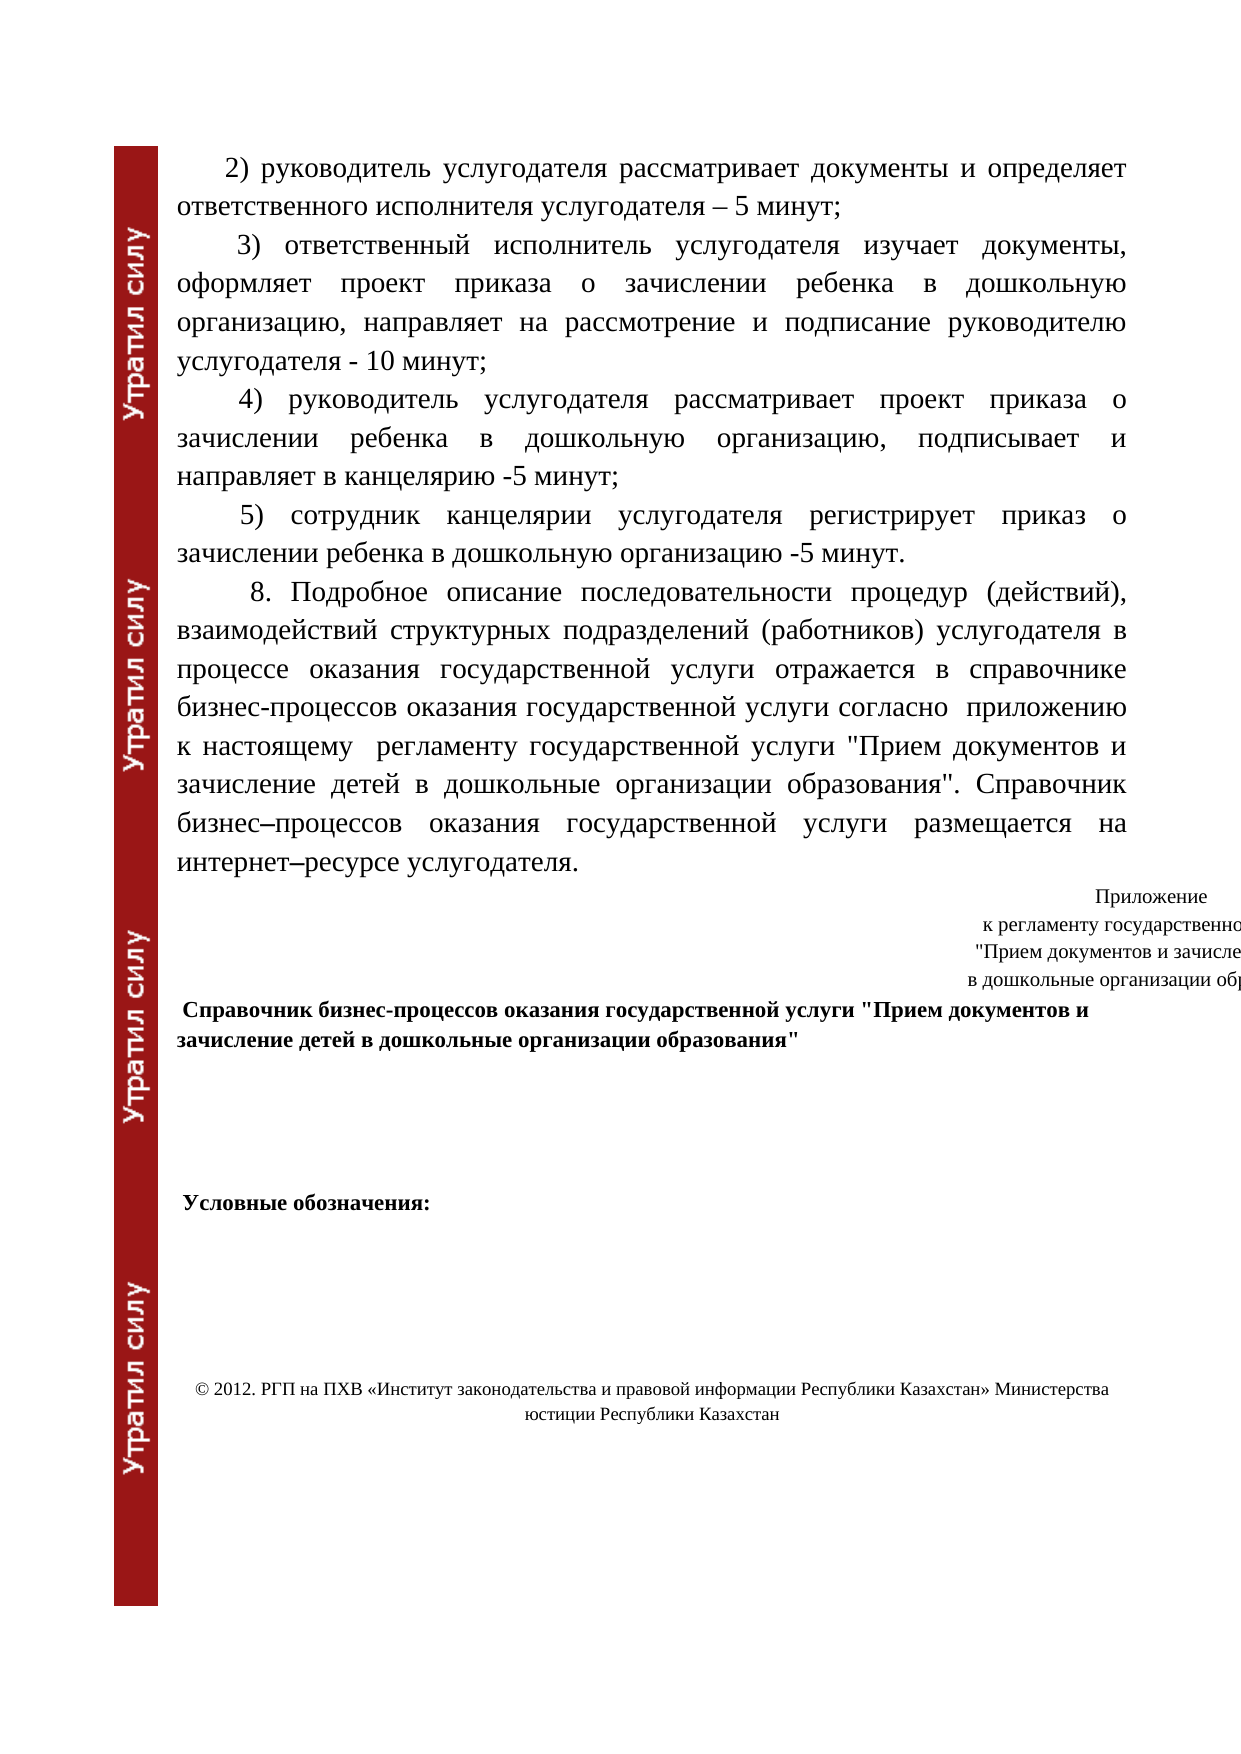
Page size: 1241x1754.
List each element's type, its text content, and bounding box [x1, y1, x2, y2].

text 2) руководитель услугодателя рассматривает документы и определяет ответственного исполнителя услугодателя – 5 минут; [112, 150, 1128, 222]
picture [114, 569, 158, 574]
text 8. Подробное описание последовательности процедур (действий), взаимодействий структурных подразделений (работников) услугодателя в процессе оказания государственной услуги отражается в справочнике бизнес-процессов оказания государственной услуги согласно приложению к настоящему регламенту государственной услуги "Прием документов и зачисление детей в дошкольные организации образования". Справочник бизнес–процессов оказания государственной услуги размещается на интернет–ресурсе услугодателя. [112, 574, 1128, 877]
table_header [101, 882, 912, 996]
table_header Приложение к регламенту государственной услуги "Прием документов и зачисление детей в дошкольные организации образования" [912, 882, 1240, 996]
text 4) руководитель услугодателя рассматривает проект приказа о зачислении ребенка в дошкольную организацию, подписывает и направляет в канцелярию -5 минут; [112, 381, 1128, 492]
picture [114, 222, 158, 227]
picture [114, 877, 158, 882]
text © 2012. РГП на ПХВ «Институт законодательства и правовой информации Республики Казахстан» Министерства юстиции Республики Казахстан [112, 1378, 1128, 1424]
text Справочник бизнес-процессов оказания государственной услуги "Прием документов и зачисление детей в дошкольные организации образования" [112, 996, 1128, 1053]
text 3) ответственный исполнитель услугодателя изучает документы, оформляет проект приказа о зачислении ребенка в дошкольную организацию, направляет на рассмотрение и подписание руководителю услугодателя - 10 минут; [112, 227, 1128, 376]
text Условные обозначения: [112, 1189, 1128, 1215]
picture [114, 1424, 158, 1606]
picture [114, 492, 158, 497]
text 5) сотрудник канцелярии услугодателя регистрирует приказ о зачислении ребенка в дошкольную организацию -5 минут. [112, 497, 1128, 569]
picture [114, 1215, 158, 1378]
picture [114, 1053, 158, 1189]
picture [114, 146, 158, 150]
picture [114, 376, 158, 381]
